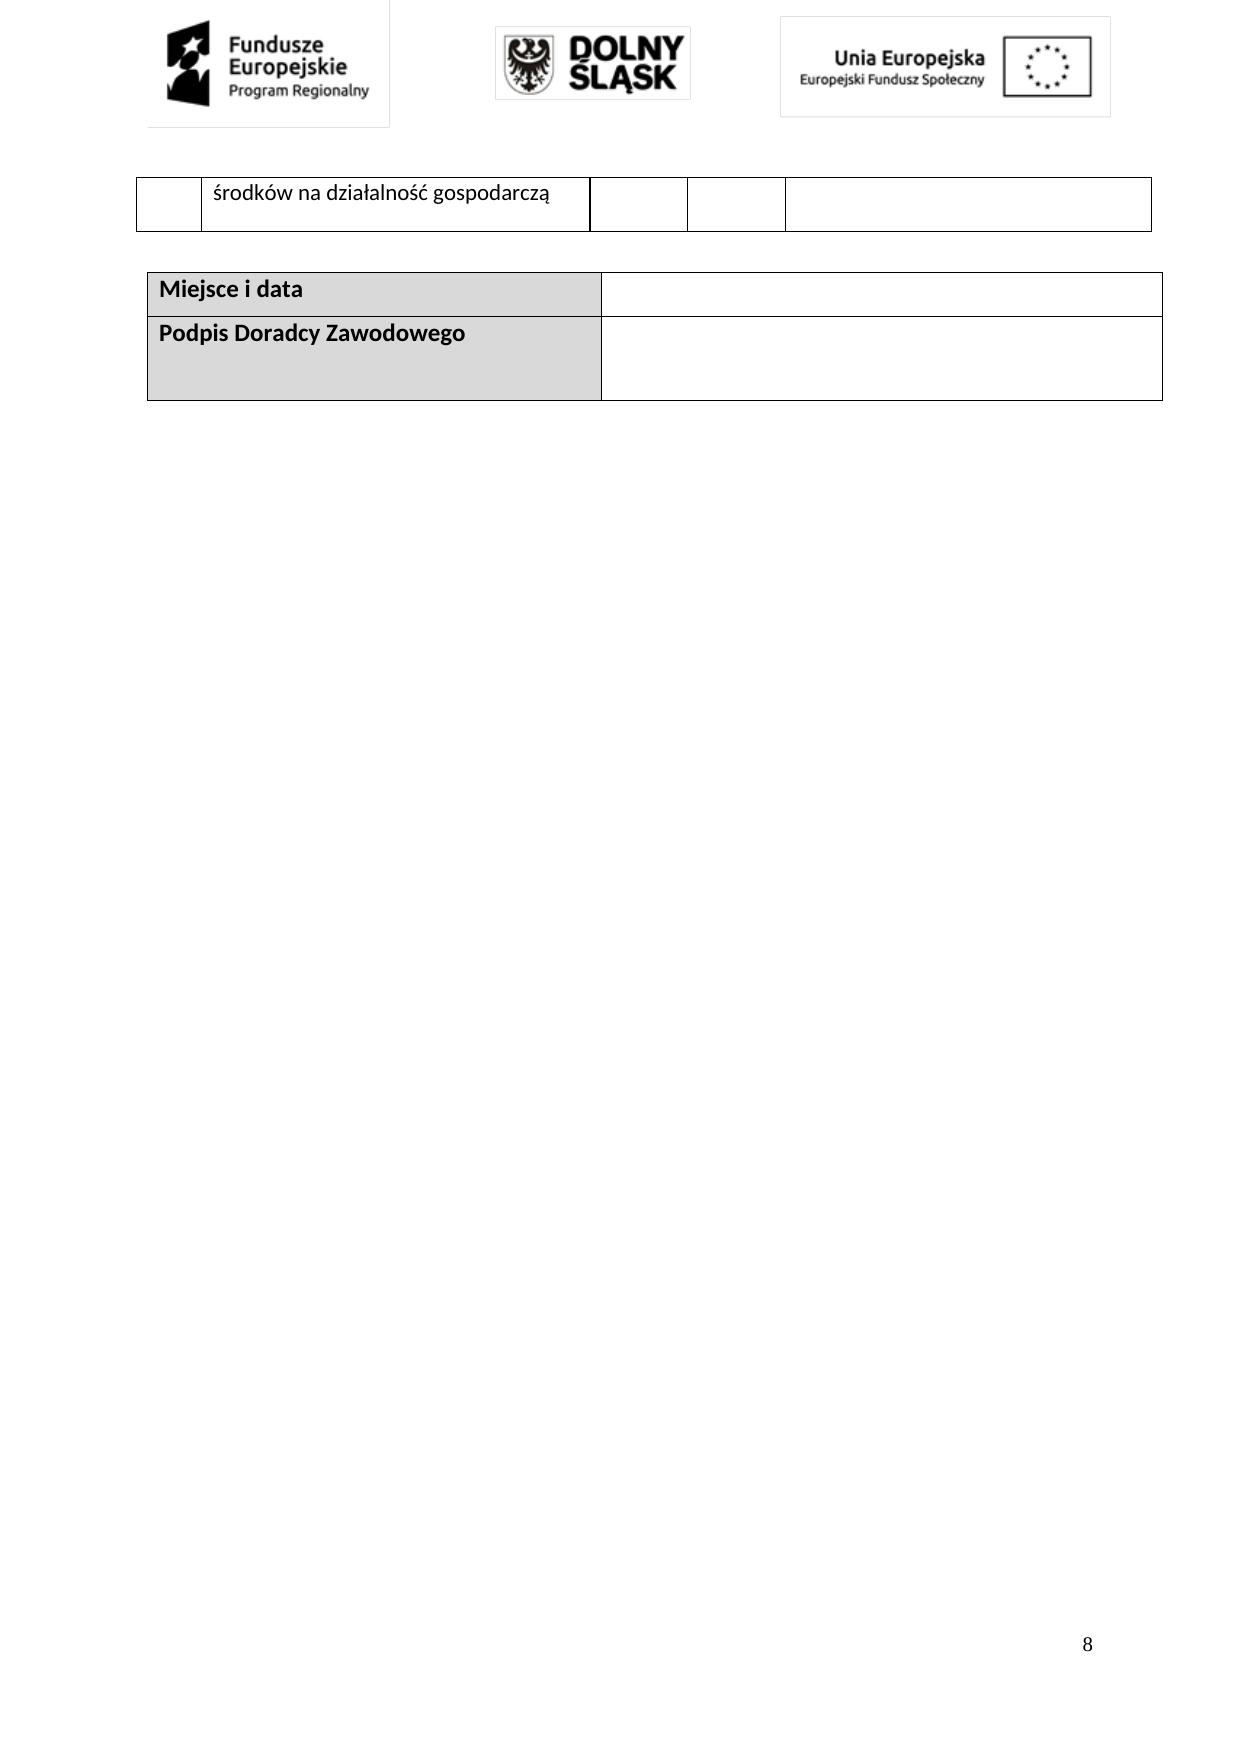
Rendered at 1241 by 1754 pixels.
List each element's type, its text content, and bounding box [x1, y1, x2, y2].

table_header [602, 273, 1162, 316]
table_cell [202, 178, 589, 231]
table_cell [602, 317, 1162, 400]
table_cell [688, 178, 785, 231]
table_header Miejsce i data [148, 273, 601, 316]
table_cell [786, 178, 1151, 231]
picture [147, 0, 1112, 129]
table_cell 3. [137, 178, 201, 231]
table_cell Podpis Doradcy Zawodowego [148, 317, 601, 400]
table_cell [591, 178, 687, 231]
